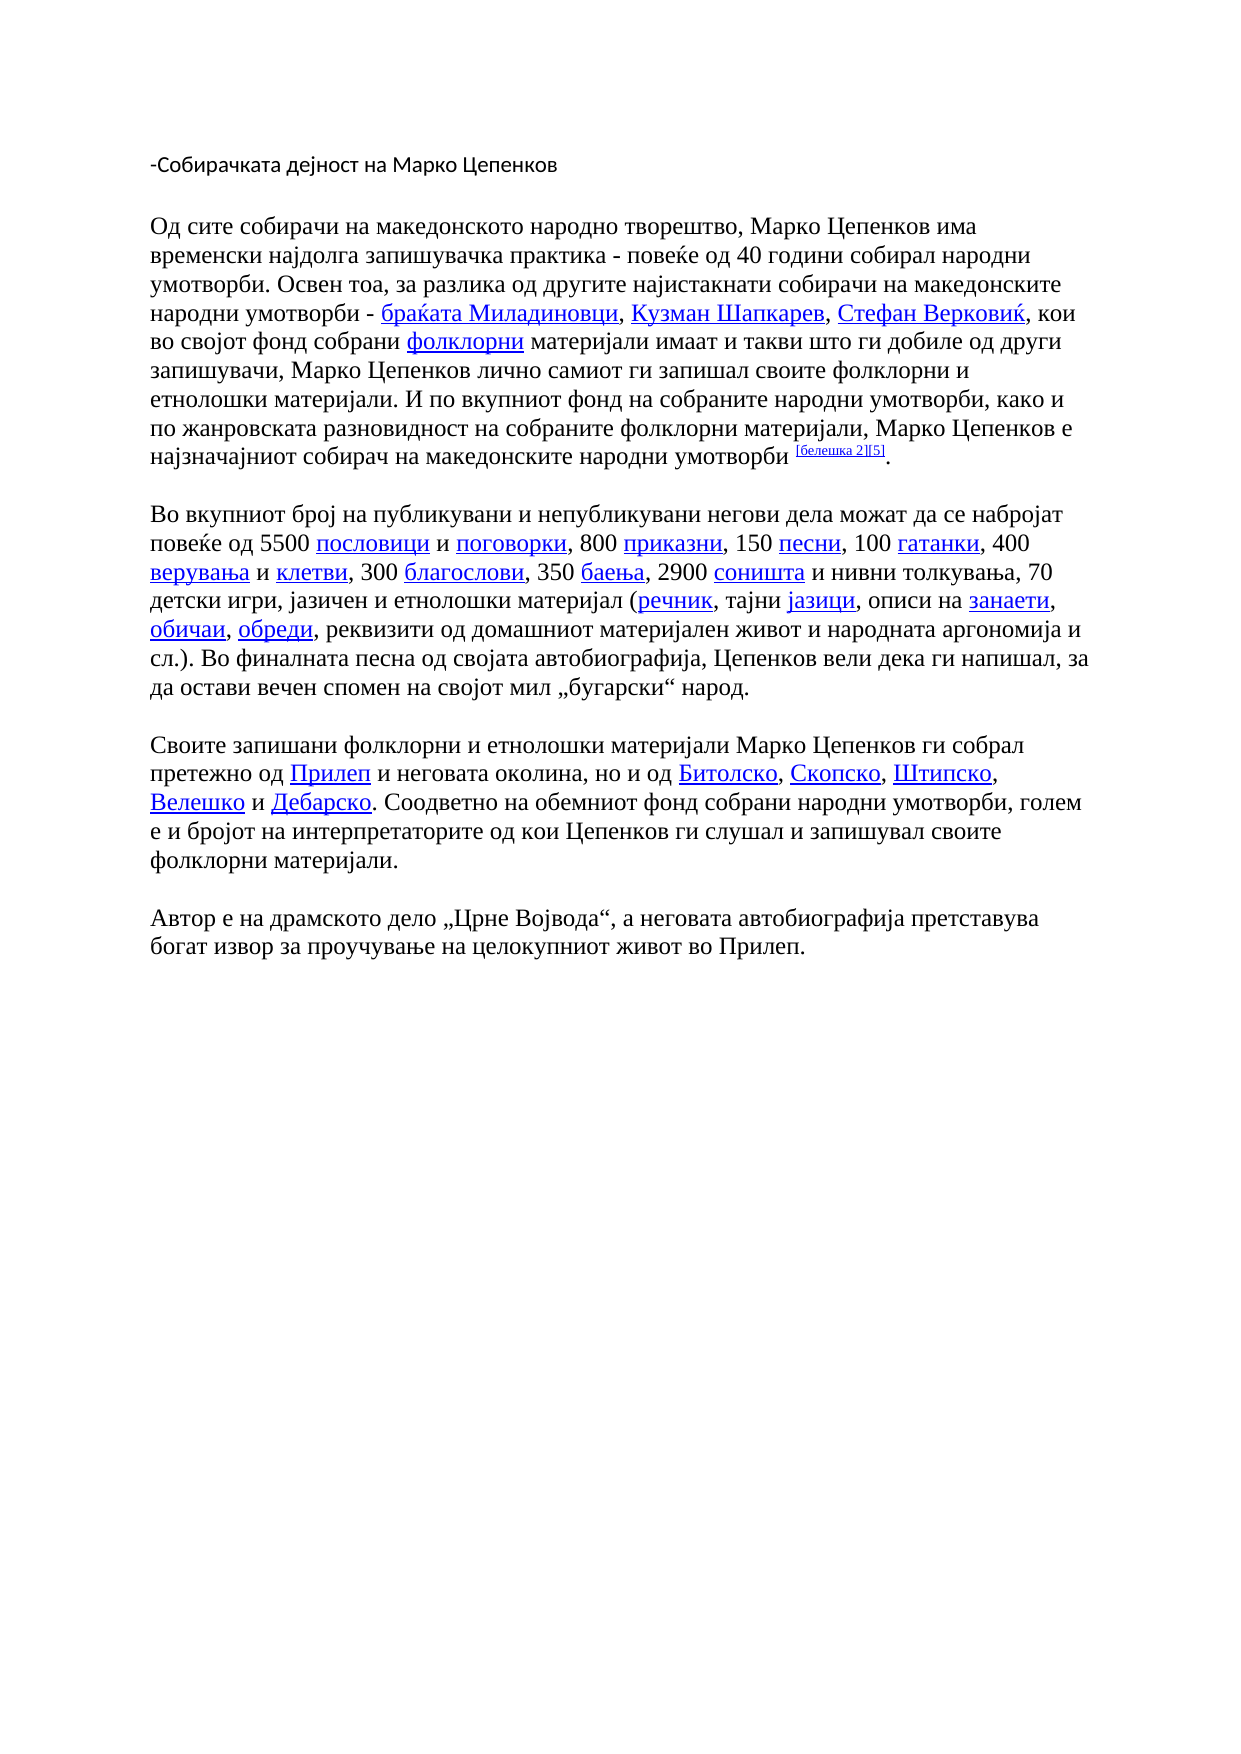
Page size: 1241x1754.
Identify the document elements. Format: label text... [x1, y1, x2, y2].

text Своите запишани фолклорни и етнолошки материјали Марко Цепенков ги собрал претежно од Прилеп и неговата околина, но и од Битолско, Скопско, Штипско, Велешко и Дебарско. Соодветно на обемниот фонд собрани народни умотворби, голем е и бројот на интерпретаторите од кои Цепенков ги слушал и запишувал своите фолклорни материјали. [150, 730, 1090, 873]
text Автор е на драмското дело „Црне Војвода“, а неговата автобиографија претставува богат извор за проучување на целокупниот живот во Прилеп. [150, 903, 1090, 960]
text Во вкупниот број на публикувани и непубликувани негови дела можат да се набројат повеќе од 5500 пословици и поговорки, 800 приказни, 150 песни, 100 гатанки, 400 верувања и клетви, 300 благослови, 350 баења, 2900 соништа и нивни толкувања, 70 детски игри, јазичен и етнолошки материјал (речник, тајни јазици, описи на занаети, обичаи, обреди, реквизити од домашниот материјален живот и народната аргономија и сл.). Во финалната песна од својата автобиографија, Цепенков вели дека ги напишал, за да остави вечен спомен на својот мил „бугарски“ народ. [150, 499, 1090, 701]
text -Собирачката дејност на Марко Цепенков [150, 150, 1090, 178]
text Од сите собирачи на македонското народно творештво, Марко Цепенков има временски најдолга запишувачка практика - повеќе од 40 години собирал народни умотворби. Освен тоа, за разлика од другите најистакнати собирачи на македонските народни умотворби - браќата Миладиновци, Кузман Шапкарев, Стефан Верковиќ, кои во својот фонд собрани фолклорни материјали имаат и такви што ги добиле од други запишувачи, Марко Цепенков лично самиот ги запишал своите фолклорни и етнолошки материјали. И по вкупниот фонд на собраните народни умотворби, како и по жанровската разновидност на собраните фолклорни материјали, Марко Цепенков е најзначајниот собирач на македонските народни умотворби [белешка 2][5]. [150, 211, 1090, 470]
